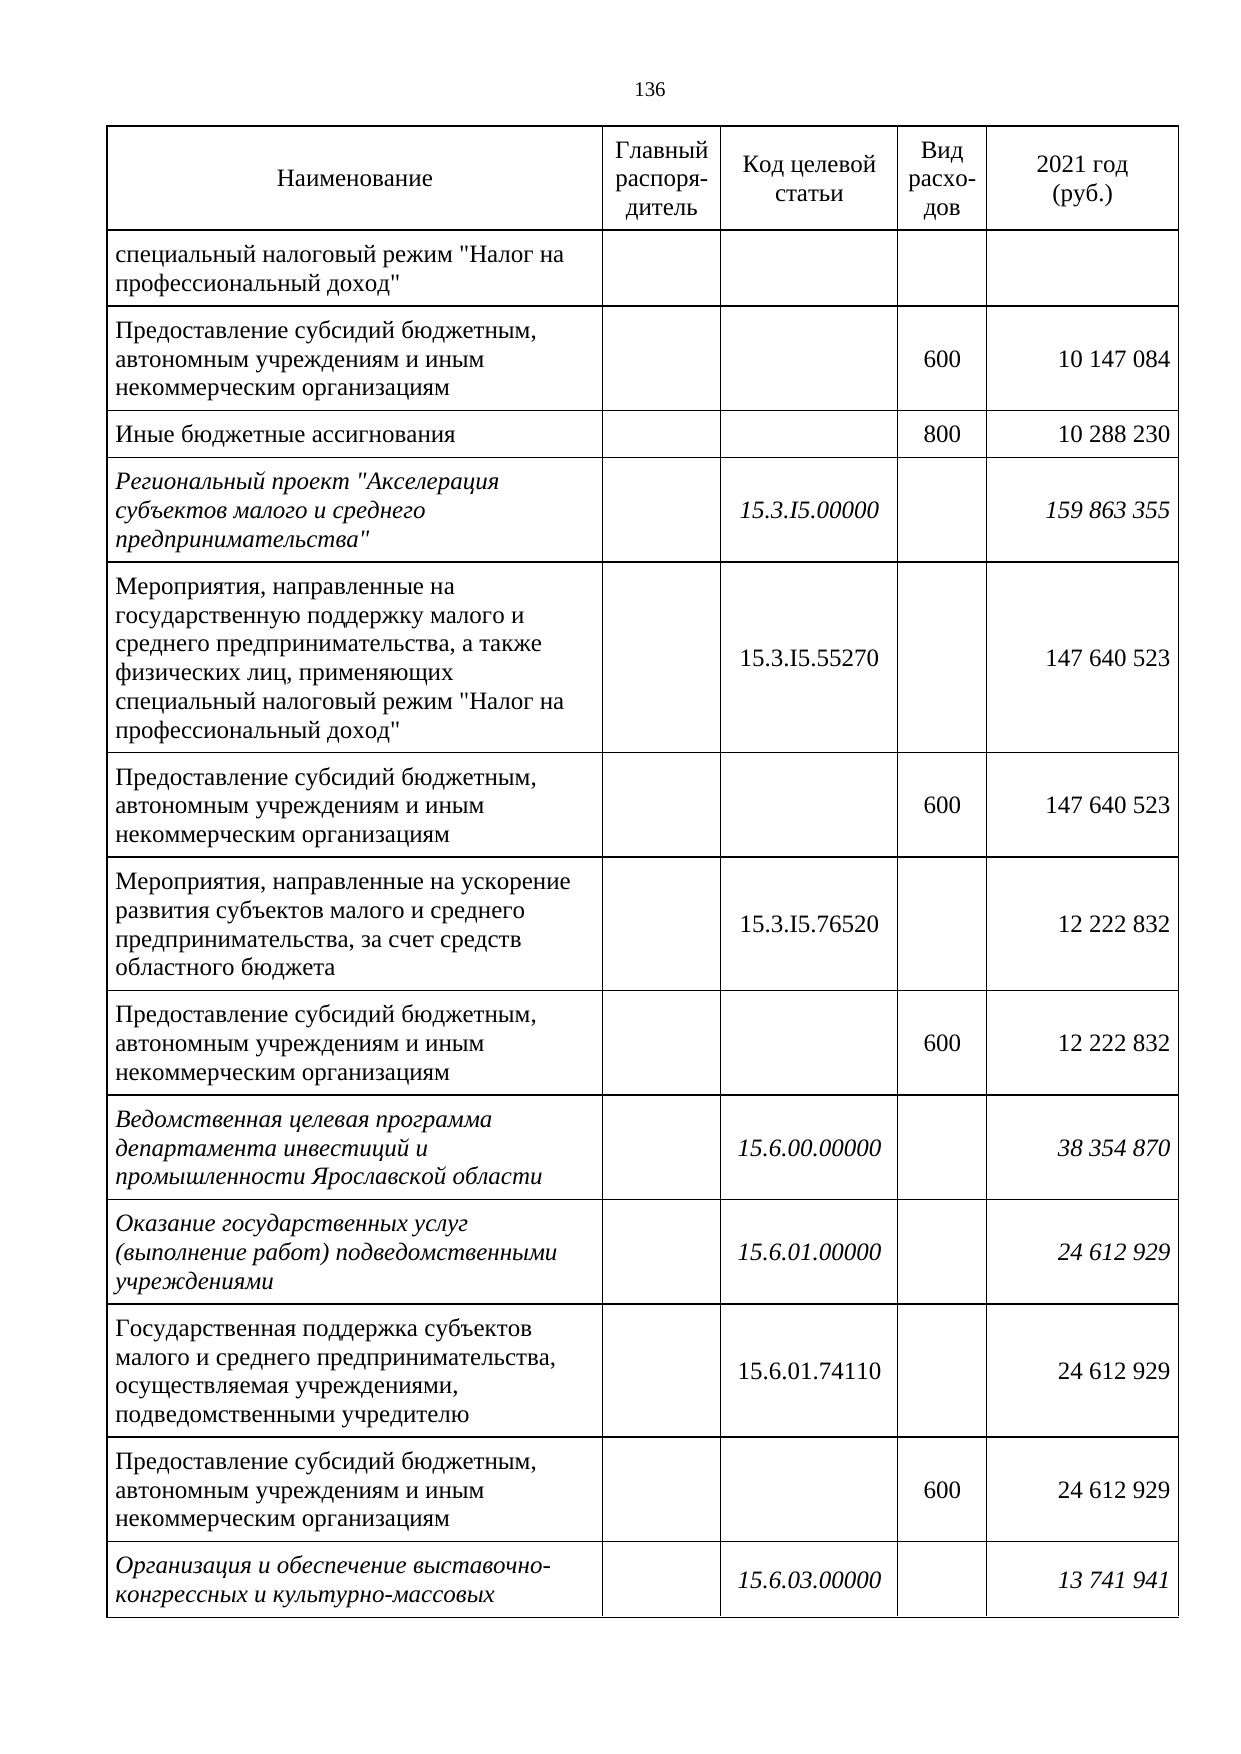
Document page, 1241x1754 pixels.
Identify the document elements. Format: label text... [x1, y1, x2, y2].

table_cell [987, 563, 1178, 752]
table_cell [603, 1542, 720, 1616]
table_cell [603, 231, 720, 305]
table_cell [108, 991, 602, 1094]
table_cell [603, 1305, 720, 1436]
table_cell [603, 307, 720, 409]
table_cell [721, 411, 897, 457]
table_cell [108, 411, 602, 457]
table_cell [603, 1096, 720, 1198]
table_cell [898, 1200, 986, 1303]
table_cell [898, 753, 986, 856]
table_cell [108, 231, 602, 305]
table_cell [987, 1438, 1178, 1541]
table_header Вид расхо-дов [898, 127, 986, 229]
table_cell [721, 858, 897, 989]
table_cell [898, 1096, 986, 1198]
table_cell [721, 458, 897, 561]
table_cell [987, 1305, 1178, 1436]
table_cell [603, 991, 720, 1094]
table_header Главный распоря-дитель [603, 127, 720, 229]
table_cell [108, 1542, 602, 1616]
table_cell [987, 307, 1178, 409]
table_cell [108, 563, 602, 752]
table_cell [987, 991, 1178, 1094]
table_header 2021 год (руб.) [987, 127, 1178, 229]
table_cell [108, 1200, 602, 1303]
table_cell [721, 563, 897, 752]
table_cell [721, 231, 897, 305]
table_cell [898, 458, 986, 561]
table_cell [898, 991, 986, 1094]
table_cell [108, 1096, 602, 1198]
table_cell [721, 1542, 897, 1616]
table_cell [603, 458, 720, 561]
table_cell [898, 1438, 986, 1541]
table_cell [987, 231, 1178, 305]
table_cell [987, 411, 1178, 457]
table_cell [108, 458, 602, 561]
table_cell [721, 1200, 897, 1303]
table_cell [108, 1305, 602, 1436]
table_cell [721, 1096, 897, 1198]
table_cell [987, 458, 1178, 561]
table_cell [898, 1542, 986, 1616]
table_header Код целевой статьи [721, 127, 897, 229]
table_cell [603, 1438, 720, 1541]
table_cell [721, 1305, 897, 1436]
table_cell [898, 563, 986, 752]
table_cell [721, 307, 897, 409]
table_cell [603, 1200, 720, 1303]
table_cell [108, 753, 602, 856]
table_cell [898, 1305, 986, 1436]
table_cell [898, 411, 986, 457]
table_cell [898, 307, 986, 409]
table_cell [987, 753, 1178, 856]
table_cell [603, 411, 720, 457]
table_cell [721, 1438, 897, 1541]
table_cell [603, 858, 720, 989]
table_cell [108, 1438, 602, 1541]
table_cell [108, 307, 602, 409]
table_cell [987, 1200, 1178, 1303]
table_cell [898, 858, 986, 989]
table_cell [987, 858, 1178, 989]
table_header Наименование [108, 127, 602, 229]
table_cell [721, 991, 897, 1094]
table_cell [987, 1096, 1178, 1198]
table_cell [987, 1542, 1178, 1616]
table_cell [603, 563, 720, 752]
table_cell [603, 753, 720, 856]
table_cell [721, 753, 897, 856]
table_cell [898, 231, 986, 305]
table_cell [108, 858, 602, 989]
